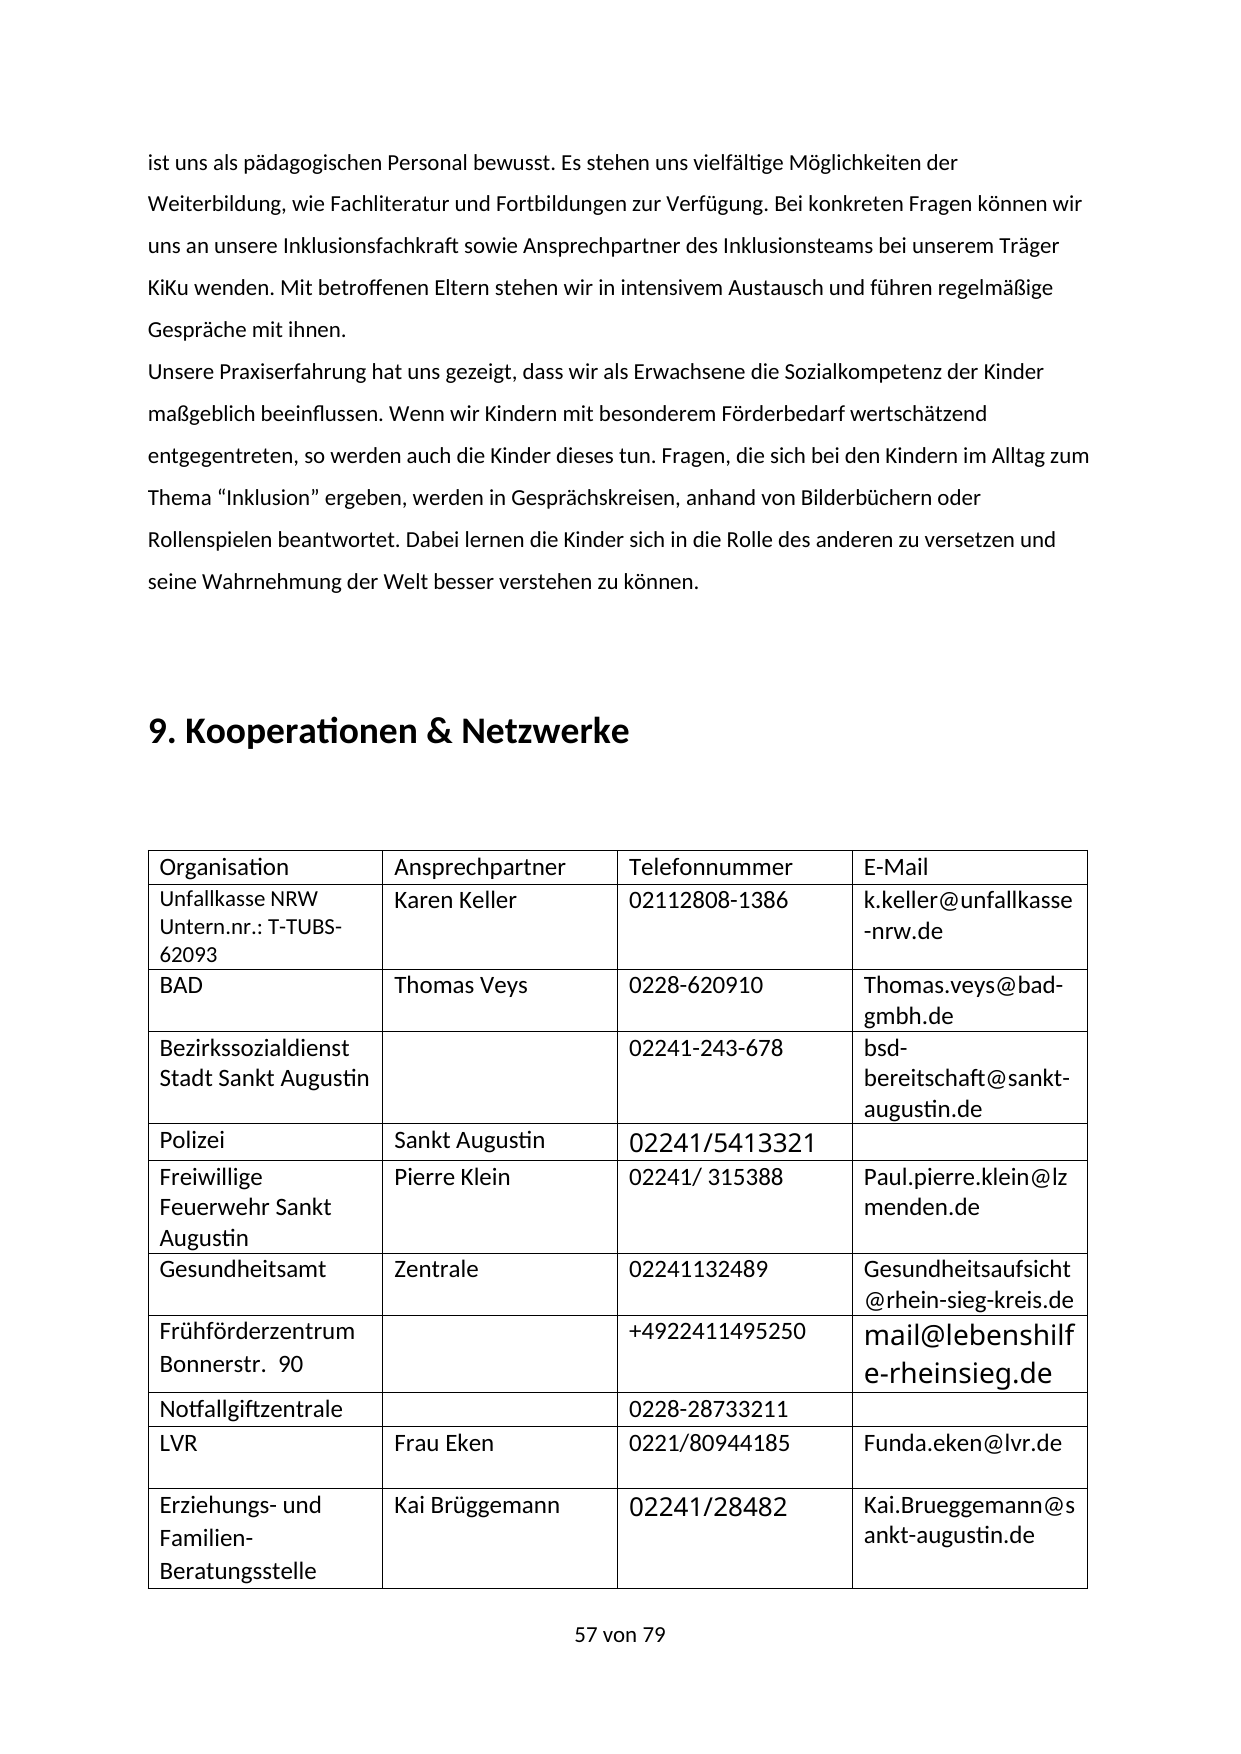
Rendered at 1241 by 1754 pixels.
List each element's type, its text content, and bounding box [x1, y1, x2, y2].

table_cell [383, 1393, 617, 1426]
table_cell Erziehungs- und Familien- Beratungsstelle [149, 1489, 382, 1587]
table_cell Frau Eken [383, 1427, 617, 1488]
table_header Ansprechpartner [383, 851, 617, 883]
table_cell Kai.Brueggemann@sankt-augustin.de [853, 1489, 1087, 1587]
table_cell 02241-243-678 [618, 1032, 852, 1123]
table_cell mail@lebenshilfe-rheinsieg.de [853, 1316, 1087, 1392]
table_header E-Mail [853, 851, 1087, 883]
table_header Telefonnummer [618, 851, 852, 883]
table_cell Zentrale [383, 1254, 617, 1314]
table_cell Pierre Klein [383, 1161, 617, 1252]
table_cell [853, 1124, 1087, 1160]
table_cell 02241132489 [618, 1254, 852, 1314]
table_cell Freiwillige Feuerwehr Sankt Augustin [149, 1161, 382, 1252]
table_cell 02241/ 315388 [618, 1161, 852, 1252]
table_header Organisation [149, 851, 382, 883]
table_cell Paul.pierre.klein@lzmenden.de [853, 1161, 1087, 1252]
table_cell Polizei [149, 1124, 382, 1160]
table_cell [383, 1316, 617, 1392]
table_cell 0228-28733211 [618, 1393, 852, 1426]
table_cell BAD [149, 970, 382, 1031]
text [148, 148, 1093, 343]
table_cell 02241/28482 [618, 1489, 852, 1587]
subtitle 9. Kooperationen & Netzwerke [148, 707, 1093, 752]
table_cell Karen Keller [383, 885, 617, 968]
table_cell Sankt Augustin [383, 1124, 617, 1160]
table_cell Notfallgiftzentrale [149, 1393, 382, 1426]
table_cell Kai Brüggemann [383, 1489, 617, 1587]
text Unsere Praxiserfahrung hat uns gezeigt, dass wir als Erwachsene die Sozialkompetenz der Kinder maßgeblich beeinflussen. Wenn wir Kindern mit besonderem Förderbedarf wertschätzend entgegentreten, so werden auch die Kinder dieses tun. Fragen, die sich bei den Kindern im Alltag zum Thema “Inklusion” ergeben, werden in Gesprächskreisen, anhand von Bilderbüchern oder Rollenspielen beantwortet. Dabei lernen die Kinder sich in die Rolle des anderen zu versetzen und seine Wahrnehmung der Welt besser verstehen zu können. [148, 357, 1093, 595]
table_cell Thomas Veys [383, 970, 617, 1031]
table_cell Unfallkasse NRW Untern.nr.: T-TUBS-62093 [149, 885, 382, 968]
table_cell [853, 1393, 1087, 1426]
table_cell Gesundheitsaufsicht@rhein-sieg-kreis.de [853, 1254, 1087, 1314]
table_cell bsd-bereitschaft@sankt-augustin.de [853, 1032, 1087, 1123]
table_cell LVR [149, 1427, 382, 1488]
table_cell k.keller@unfallkasse-nrw.de [853, 885, 1087, 968]
table_cell 02241/5413321 [618, 1124, 852, 1160]
table_cell Funda.eken@lvr.de [853, 1427, 1087, 1488]
table_cell Gesundheitsamt [149, 1254, 382, 1314]
table_cell 0228-620910 [618, 970, 852, 1031]
table_cell 02112808-1386 [618, 885, 852, 968]
table_cell Frühförderzentrum Bonnerstr. 90 [149, 1316, 382, 1392]
table_cell 0221/80944185 [618, 1427, 852, 1488]
table_cell +4922411495250 [618, 1316, 852, 1392]
table_cell [383, 1032, 617, 1123]
table_cell Thomas.veys@bad-gmbh.de [853, 970, 1087, 1031]
table_cell Bezirkssozialdienst Stadt Sankt Augustin [149, 1032, 382, 1123]
